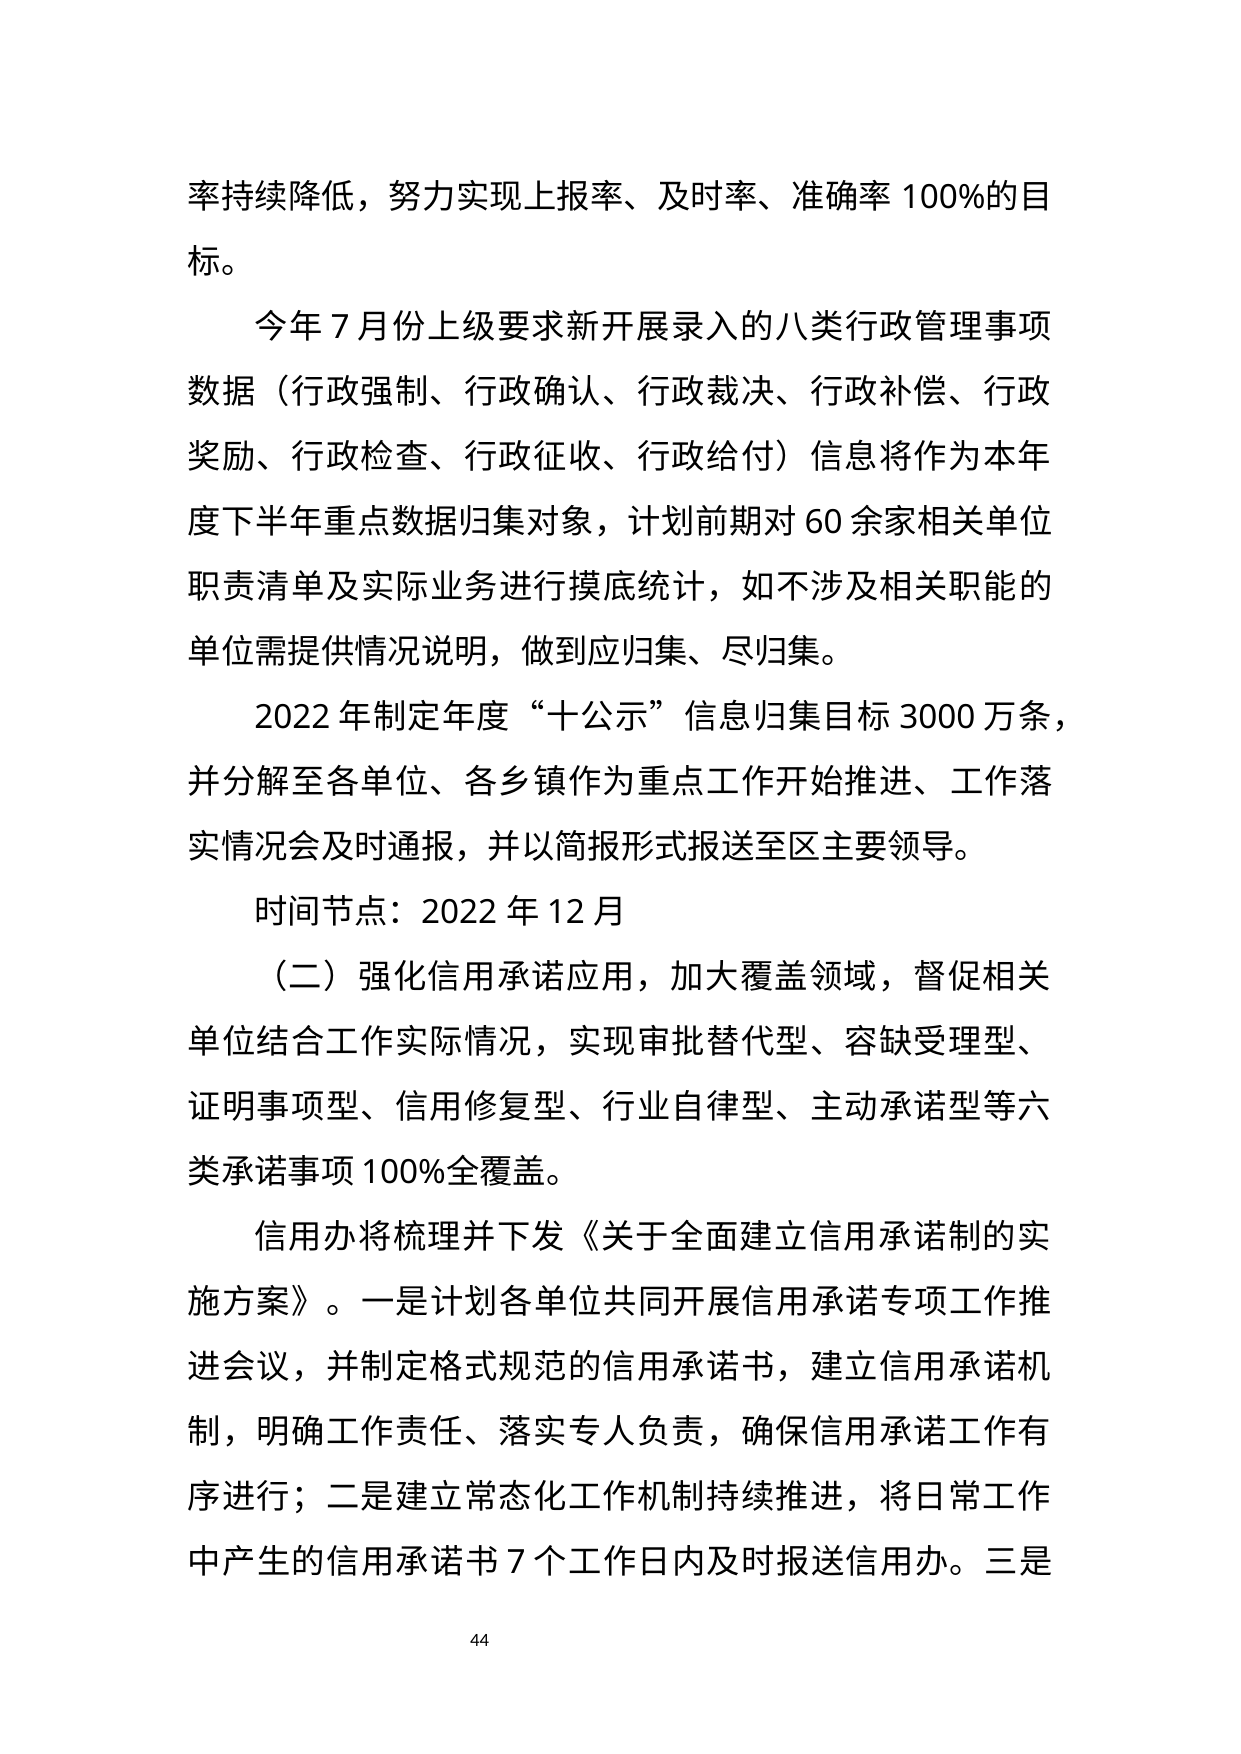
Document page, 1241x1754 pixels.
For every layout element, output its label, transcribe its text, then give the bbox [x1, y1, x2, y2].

text 2022年制定年度“十公示”信息归集目标3000万条，并分解至各单位、各乡镇作为重点工作开始推进、工作落实情况会及时通报，并以简报形式报送至区主要领导。 [187, 682, 1053, 877]
text （二）强化信用承诺应用，加大覆盖领域，督促相关单位结合工作实际情况，实现审批替代型、容缺受理型、证明事项型、信用修复型、行业自律型、主动承诺型等六类承诺事项100%全覆盖。 [187, 942, 1053, 1202]
text 时间节点：2022 年 12 月 [187, 877, 1053, 942]
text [187, 1202, 1053, 1592]
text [187, 162, 1053, 292]
text 今年7月份上级要求新开展录入的八类行政管理事项数据（行政强制、行政确认、行政裁决、行政补偿、行政奖励、行政检查、行政征收、行政给付）信息将作为本年度下半年重点数据归集对象，计划前期对60余家相关单位职责清单及实际业务进行摸底统计，如不涉及相关职能的单位需提供情况说明，做到应归集、尽归集。 [187, 292, 1053, 682]
